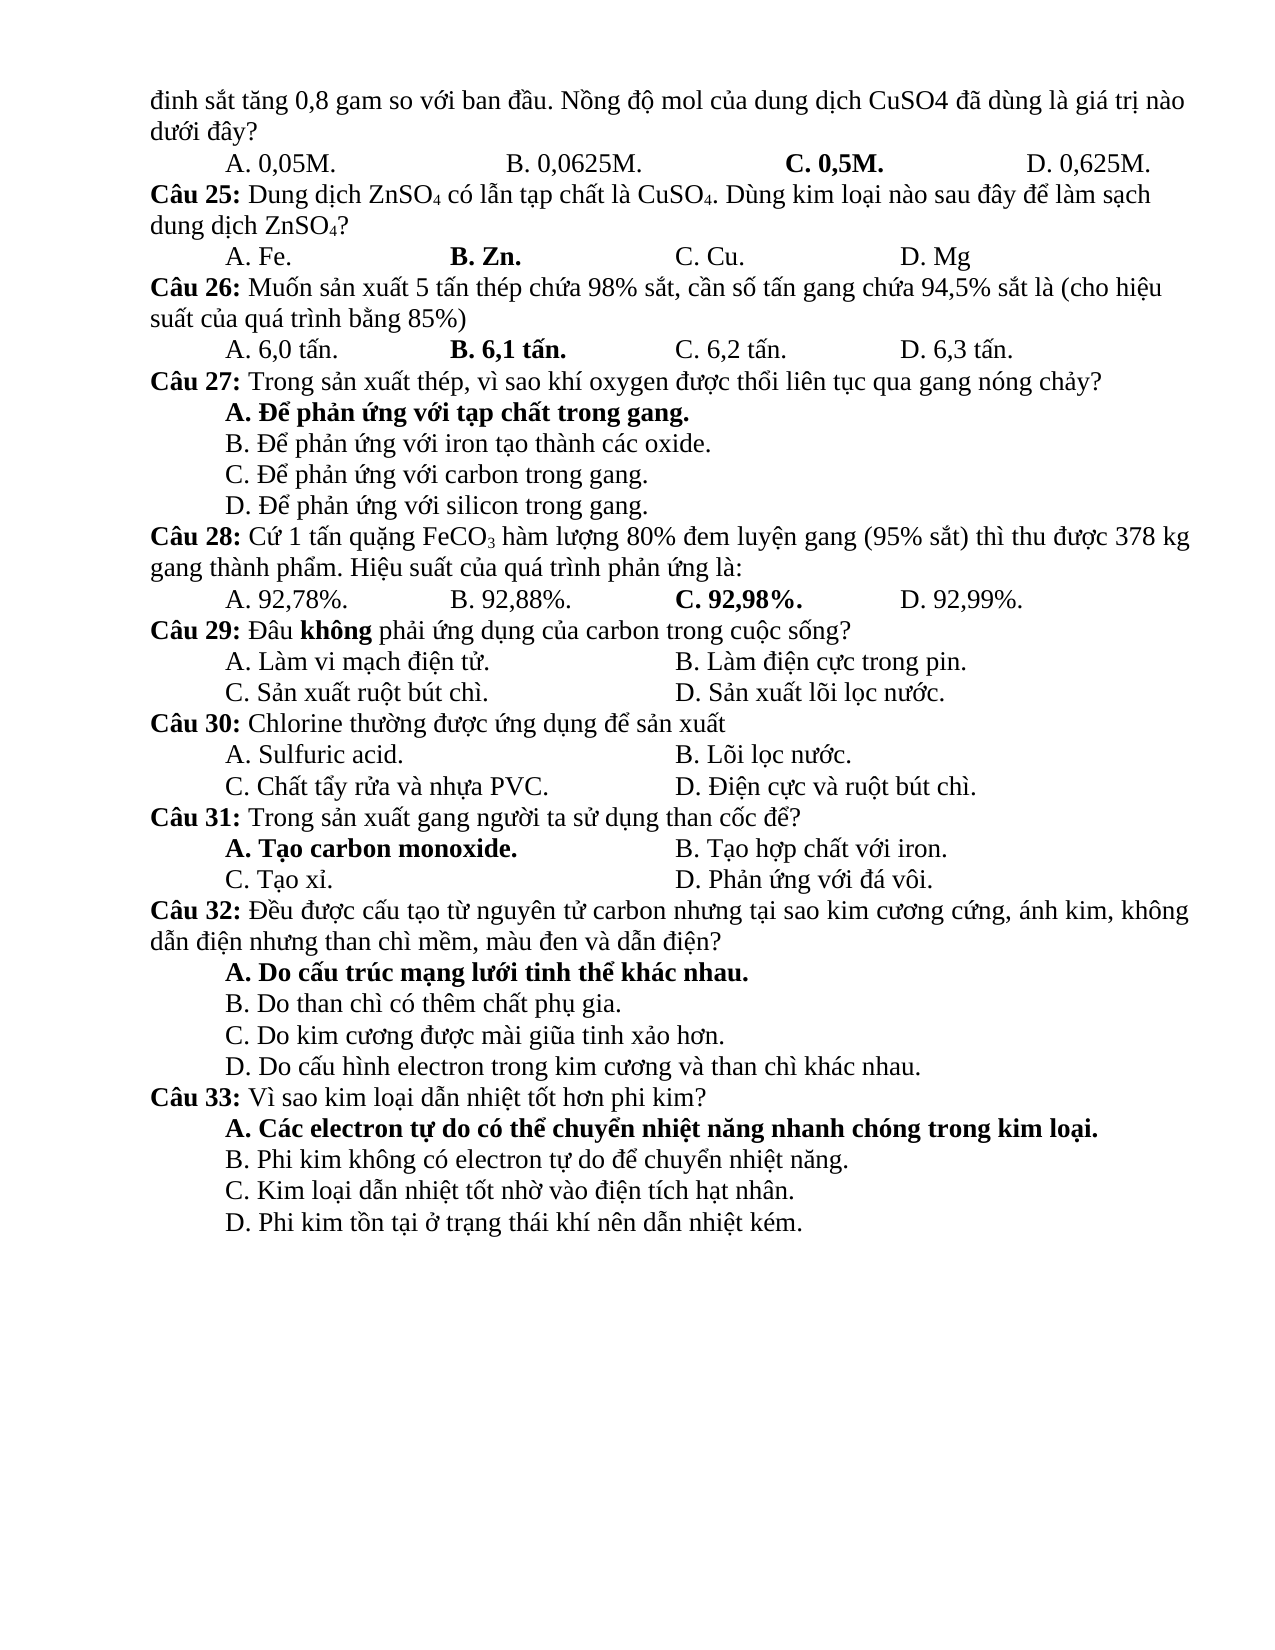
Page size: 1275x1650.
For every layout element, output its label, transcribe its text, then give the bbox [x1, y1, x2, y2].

text C. Để phản ứng với carbon trong gang. [225, 458, 1191, 489]
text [150, 84, 1191, 147]
text C. Tạo xỉ. D. Phản ứng với đá vôi. [225, 863, 1191, 894]
text A. Fe. B. Zn. C. Cu. D. Mg [150, 240, 1191, 271]
text B. Để phản ứng với iron tạo thành các oxide. [225, 427, 1191, 458]
text A. 6,0 tấn. B. 6,1 tấn. C. 6,2 tấn. D. 6,3 tấn. [150, 333, 1191, 365]
text A. Các electron tự do có thể chuyển nhiệt năng nhanh chóng trong kim loại. [225, 1112, 1191, 1143]
text C. Do kim cương được mài giũa tinh xảo hơn. [225, 1019, 1191, 1050]
text A. Sulfuric acid. B. Lõi lọc nước. [150, 738, 1191, 769]
text A. Làm vi mạch điện tử. B. Làm điện cực trong pin. [225, 645, 1191, 676]
text Câu 31: Trong sản xuất gang người ta sử dụng than cốc để? [150, 801, 1191, 832]
text A. Do cấu trúc mạng lưới tinh thể khác nhau. [225, 956, 1191, 988]
text C. Kim loại dẫn nhiệt tốt nhờ vào điện tích hạt nhân. [225, 1174, 1191, 1206]
text D. Phi kim tồn tại ở trạng thái khí nên dẫn nhiệt kém. [225, 1206, 1191, 1237]
text A. 92,78%. B. 92,88%. C. 92,98%. D. 92,99%. [150, 583, 1191, 614]
text Câu 32: Đều được cấu tạo từ nguyên tử carbon nhưng tại sao kim cương cứng, ánh kim, không dẫn điện nhưng than chì mềm, màu đen và dẫn điện? [150, 894, 1191, 956]
text B. Phi kim không có electron tự do để chuyển nhiệt năng. [225, 1143, 1191, 1174]
text Câu 33: Vì sao kim loại dẫn nhiệt tốt hơn phi kim? [150, 1081, 1191, 1112]
text Câu 27: Trong sản xuất thép, vì sao khí oxygen được thổi liên tục qua gang nóng chảy? [150, 365, 1191, 396]
text Câu 29: Đâu không phải ứng dụng của carbon trong cuộc sống? [150, 614, 1191, 645]
text Câu 26: Muốn sản xuất 5 tấn thép chứa 98% sắt, cần số tấn gang chứa 94,5% sắt là (cho hiệu suất của quá trình bằng 85%) [150, 271, 1191, 333]
text A. Để phản ứng với tạp chất trong gang. [225, 396, 1191, 427]
text D. Để phản ứng với silicon trong gang. [225, 489, 1191, 520]
text A. 0,05M. B. 0,0625M. C. 0,5M. D. 0,625M. [150, 147, 1191, 178]
text Câu 30: Chlorine thường được ứng dụng để sản xuất [150, 707, 1191, 738]
text A. Tạo carbon monoxide. B. Tạo hợp chất với iron. [225, 832, 1191, 863]
text B. Do than chì có thêm chất phụ gia. [225, 988, 1191, 1019]
text D. Do cấu hình electron trong kim cương và than chì khác nhau. [225, 1050, 1191, 1081]
text Câu 25: Dung dịch ZnSO4 có lẫn tạp chất là CuSO4. Dùng kim loại nào sau đây để làm sạch dung dịch ZnSO4? [150, 178, 1191, 240]
text C. Sản xuất ruột bút chì. D. Sản xuất lõi lọc nước. [225, 676, 1191, 707]
text C. Chất tẩy rửa và nhựa PVC. D. Điện cực và ruột bút chì. [225, 769, 1191, 801]
text Câu 28: Cứ 1 tấn quặng FeCO3 hàm lượng 80% đem luyện gang (95% sắt) thì thu được 378 kg gang thành phẩm. Hiệu suất của quá trình phản ứng là: [150, 520, 1191, 583]
